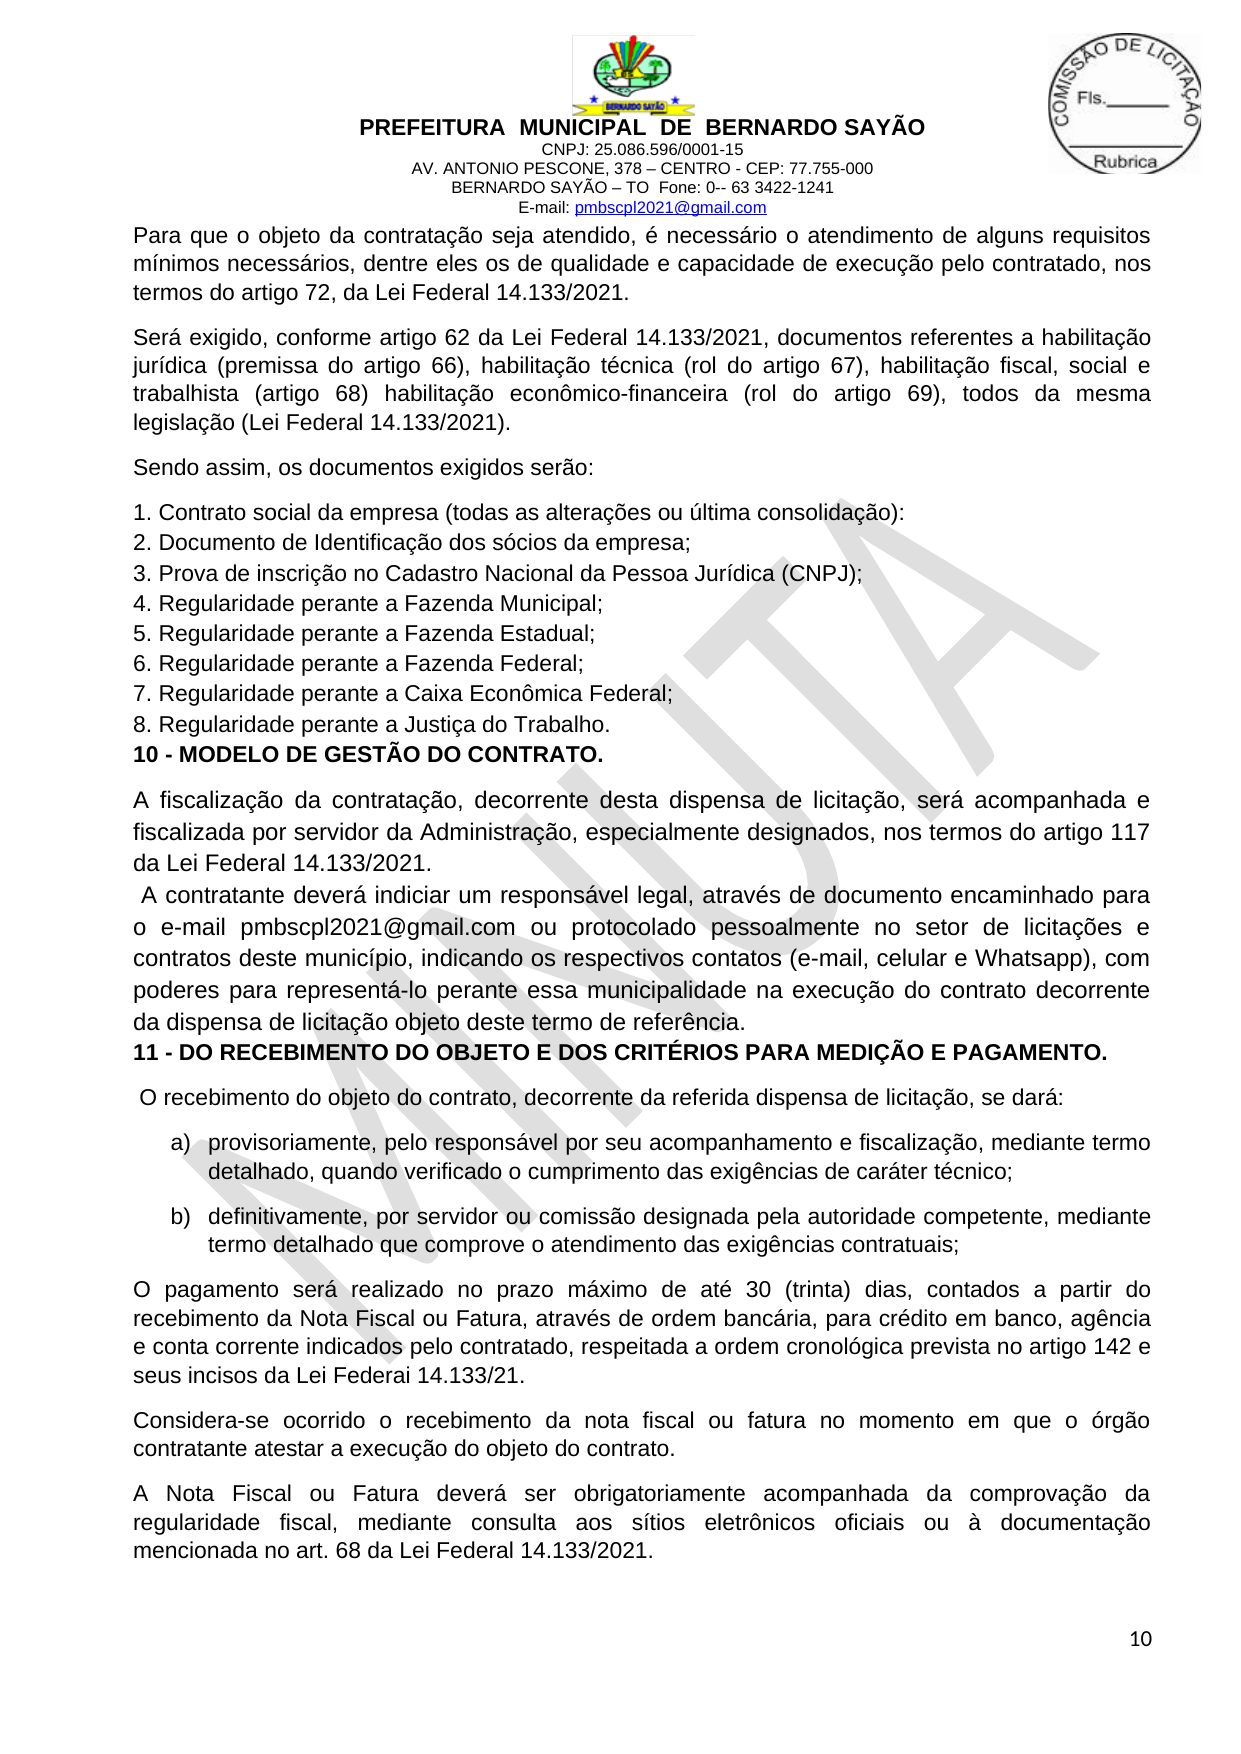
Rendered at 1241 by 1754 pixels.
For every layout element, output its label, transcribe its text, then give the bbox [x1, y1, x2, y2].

text 5. Regularidade perante a Fazenda Estadual; [133, 620, 1152, 646]
text 1. Contrato social da empresa (todas as alterações ou última consolidação): [133, 499, 1152, 525]
text 6. Regularidade perante a Fazenda Federal; [133, 650, 1152, 676]
text Sendo assim, os documentos exigidos serão: [133, 454, 1152, 480]
text 4. Regularidade perante a Fazenda Municipal; [133, 590, 1152, 616]
text A contratante deverá indiciar um responsável legal, através de documento encaminhado para o e-mail pmbscpl2021@gmail.com ou protocolado pessoalmente no setor de licitações e contratos deste município, indicando os respectivos contatos (e-mail, celular e Whatsapp), com poderes para representá-lo perante essa municipalidade na execução do contrato decorrente da dispensa de licitação objeto deste termo de referência. [133, 881, 1152, 1035]
picture [1048, 33, 1202, 174]
picture [571, 34, 696, 116]
text Será exigido, conforme artigo 62 da Lei Federal 14.133/2021, documentos referentes a habilitação jurídica (premissa do artigo 66), habilitação técnica (rol do artigo 67), habilitação fiscal, social e trabalhista (artigo 68) habilitação econômico-financeira (rol do artigo 69), todos da mesma legislação (Lei Federal 14.133/2021). [133, 323, 1152, 435]
text 11 - DO RECEBIMENTO DO OBJETO E DOS CRITÉRIOS PARA MEDIÇÃO E PAGAMENTO. [133, 1039, 1152, 1066]
text 2. Documento de Identificação dos sócios da empresa; [133, 529, 1152, 556]
text A Nota Fiscal ou Fatura deverá ser obrigatoriamente acompanhada da comprovação da regularidade fiscal, mediante consulta aos sítios eletrônicos oficiais ou à documentação mencionada no art. 68 da Lei Federal 14.133/2021. [133, 1480, 1152, 1564]
text Para que o objeto da contratação seja atendido, é necessário o atendimento de alguns requisitos mínimos necessários, dentre eles os de qualidade e capacidade de execução pelo contratado, nos termos do artigo 72, da Lei Federal 14.133/2021. [133, 222, 1152, 305]
text O recebimento do objeto do contrato, decorrente da referida dispensa de licitação, se dará: [133, 1084, 1152, 1111]
text A fiscalização da contratação, decorrente desta dispensa de licitação, será acompanhada e fiscalizada por servidor da Administração, especialmente designados, nos termos do artigo 117 da Lei Federal 14.133/2021. [133, 786, 1152, 877]
text 10 - MODELO DE GESTÃO DO CONTRATO. [133, 741, 1152, 767]
text 7. Regularidade perante a Caixa Econômica Federal; [133, 680, 1152, 707]
text Considera-se ocorrido o recebimento da nota fiscal ou fatura no momento em que o órgão contratante atestar a execução do objeto do contrato. [133, 1407, 1152, 1462]
text 3. Prova de inscrição no Cadastro Nacional da Pessoa Jurídica (CNPJ); [133, 559, 1152, 586]
list provisoriamente, pelo responsável por seu acompanhamento e fiscalização, mediante termo detalhado, quando verificado o cumprimento das exigências de caráter técnico; [170, 1129, 1152, 1184]
text O pagamento será realizado no prazo máximo de até 30 (trinta) dias, contados a partir do recebimento da Nota Fiscal ou Fatura, através de ordem bancária, para crédito em banco, agência e conta corrente indicados pelo contratado, respeitada a ordem cronológica prevista no artigo 142 e seus incisos da Lei Federai 14.133/21. [133, 1276, 1152, 1388]
text 8. Regularidade perante a Justiça do Trabalho. [133, 711, 1152, 737]
list definitivamente, por servidor ou comissão designada pela autoridade competente, mediante termo detalhado que comprove o atendimento das exigências contratuais; [170, 1203, 1152, 1258]
